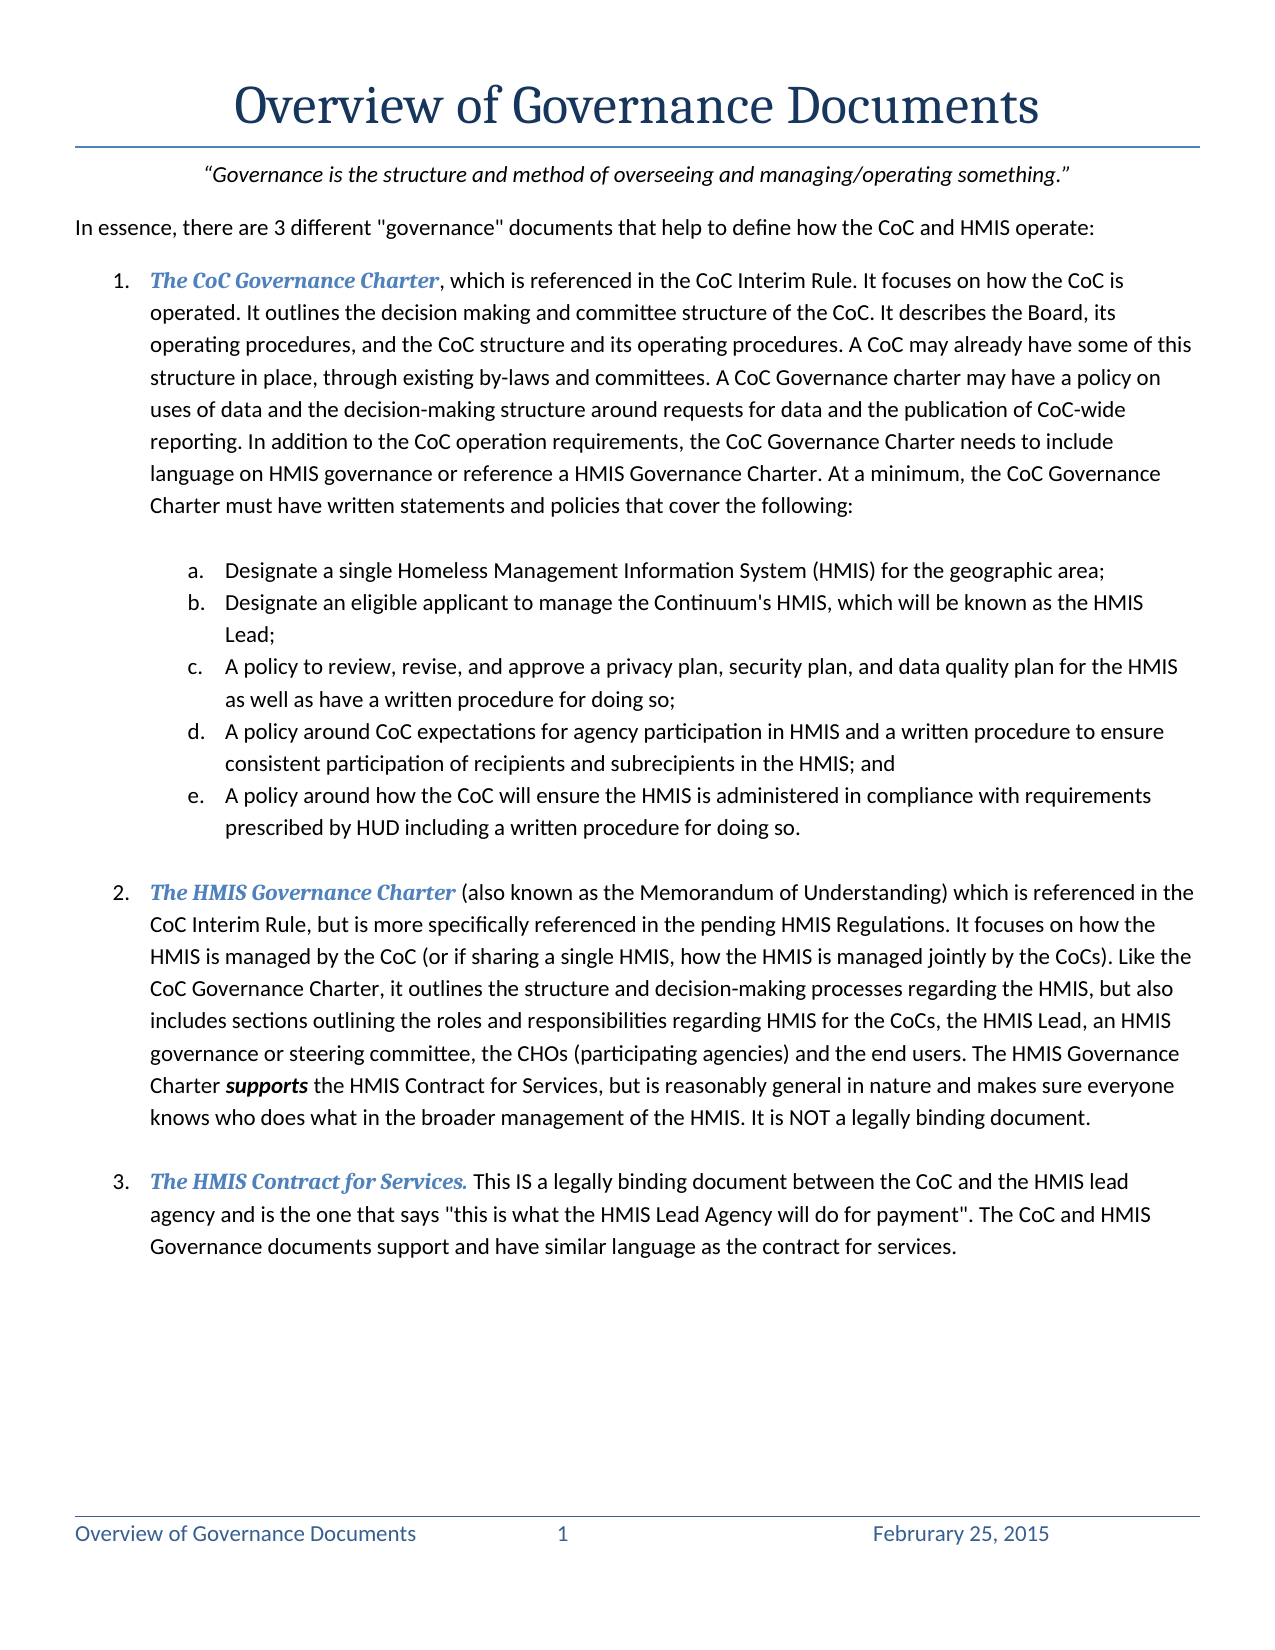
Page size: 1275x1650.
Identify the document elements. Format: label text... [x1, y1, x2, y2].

list The HMIS Governance Charter (also known as the Memorandum of Understanding) which is referenced in the CoC Interim Rule, but is more specifically referenced in the pending HMIS Regulations. It focuses on how the HMIS is managed by the CoC (or if sharing a single HMIS, how the HMIS is managed jointly by the CoCs). Like the CoC Governance Charter, it outlines the structure and decision-making processes regarding the HMIS, but also includes sections outlining the roles and responsibilities regarding HMIS for the CoCs, the HMIS Lead, an HMIS governance or steering committee, the CHOs (participating agencies) and the end users. The HMIS Governance Charter supports the HMIS Contract for Services, but is reasonably general in nature and makes sure everyone knows who does what in the broader management of the HMIS. It is NOT a legally binding document. [112, 878, 1200, 1163]
text In essence, there are 3 different "governance" documents that help to define how the CoC and HMIS operate: [75, 213, 1200, 241]
list Designate an eligible applicant to manage the Continuum's HMIS, which will be known as the HMIS Lead; [187, 588, 1200, 648]
list A policy around how the CoC will ensure the HMIS is administered in compliance with requirements prescribed by HUD including a written procedure for doing so. [187, 781, 1200, 841]
list The CoC Governance Charter, which is referenced in the CoC Interim Rule. It focuses on how the CoC is operated. It outlines the decision making and committee structure of the CoC. It describes the Board, its operating procedures, and the CoC structure and its operating procedures. A CoC may already have some of this structure in place, through existing by-laws and committees. A CoC Governance charter may have a policy on uses of data and the decision-making structure around requests for data and the publication of CoC-wide reporting. In addition to the CoC operation requirements, the CoC Governance Charter needs to include language on HMIS governance or reference a HMIS Governance Charter. At a minimum, the CoC Governance Charter must have written statements and policies that cover the following: [112, 266, 1200, 552]
text “Governance is the structure and method of overseeing and managing/operating something.” [75, 160, 1200, 188]
list A policy to review, revise, and approve a privacy plan, security plan, and data quality plan for the HMIS as well as have a written procedure for doing so; [187, 652, 1200, 713]
list A policy around CoC expectations for agency participation in HMIS and a written procedure to ensure consistent participation of recipients and subrecipients in the HMIS; and [187, 717, 1200, 777]
title Overview of Governance Documents [75, 75, 1200, 146]
list Designate a single Homeless Management Information System (HMIS) for the geographic area; [187, 556, 1200, 584]
list The HMIS Contract for Services. This IS a legally binding document between the CoC and the HMIS lead agency and is the one that says "this is what the HMIS Lead Agency will do for payment". The CoC and HMIS Governance documents support and have similar language as the contract for services. [112, 1167, 1200, 1260]
